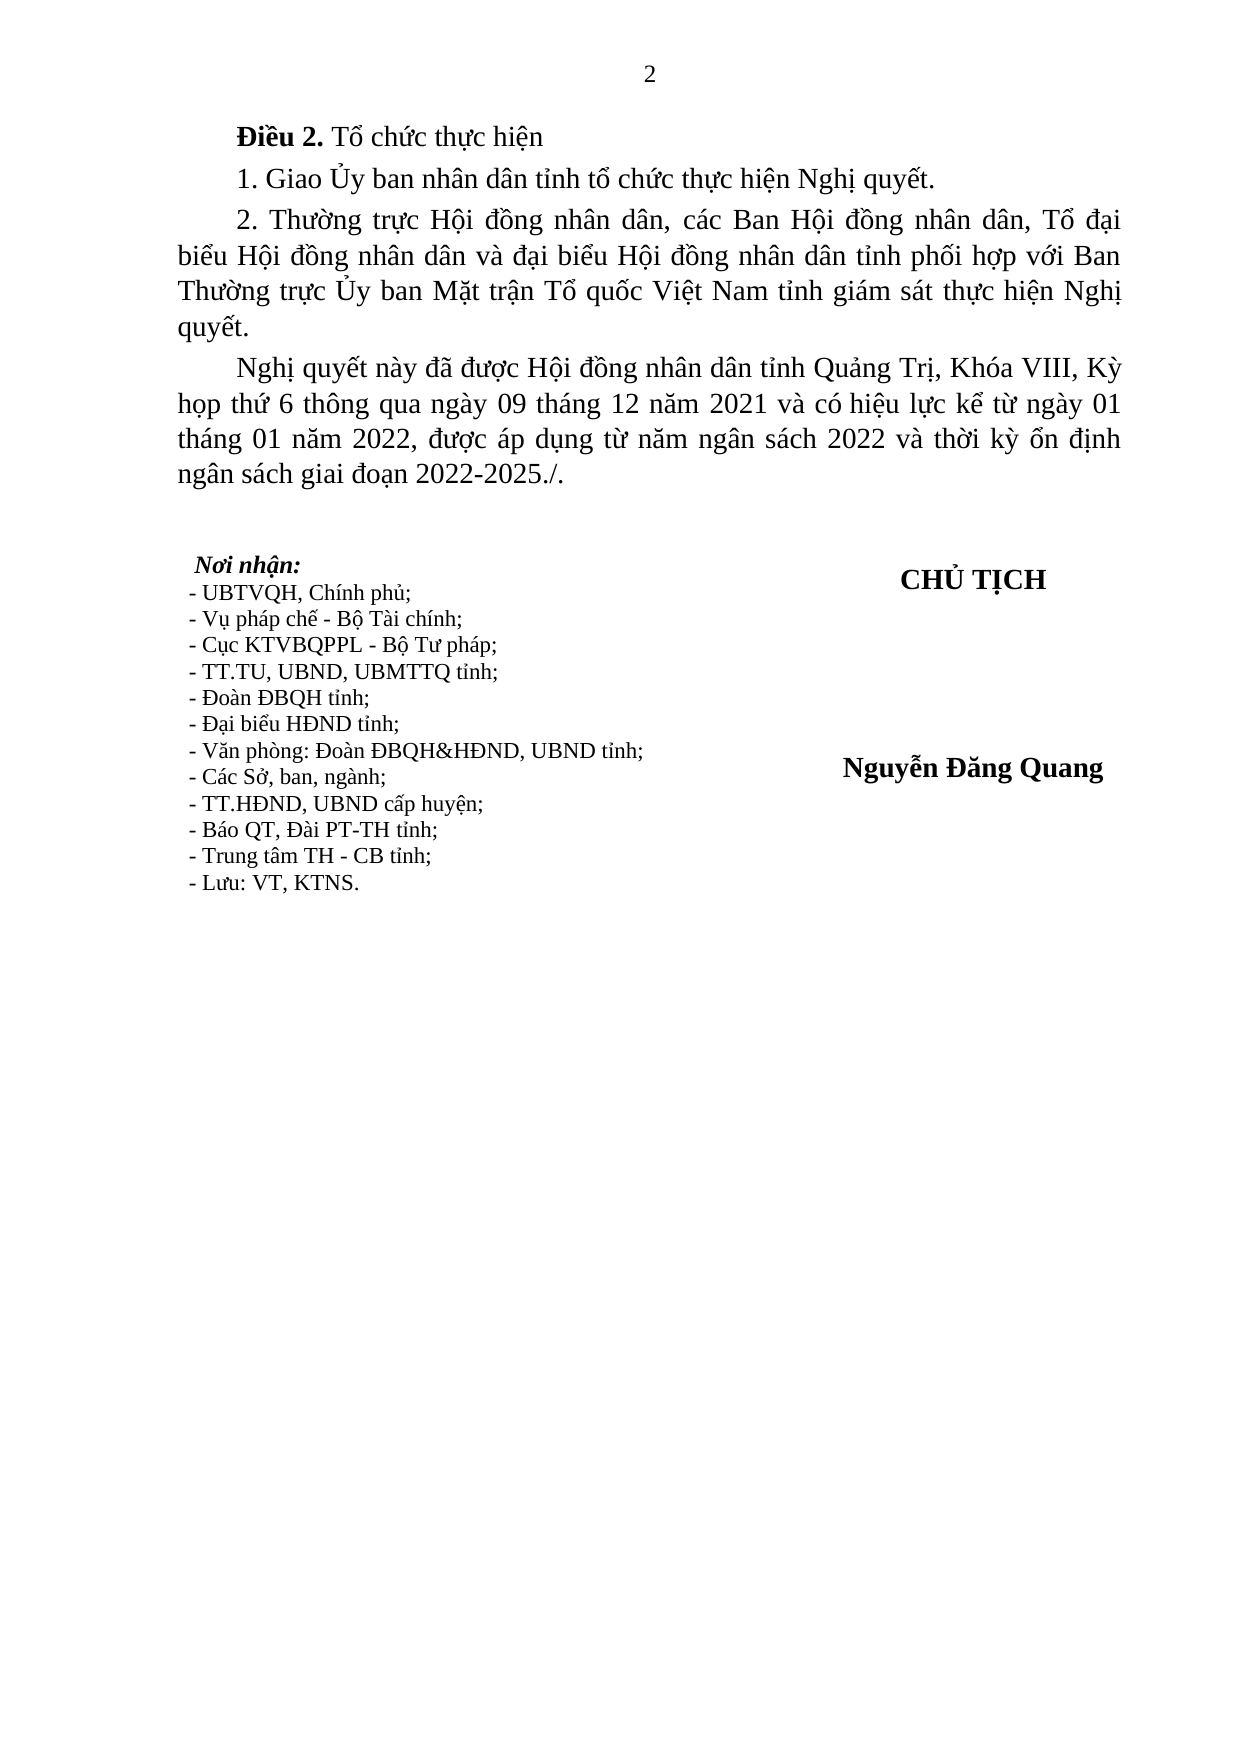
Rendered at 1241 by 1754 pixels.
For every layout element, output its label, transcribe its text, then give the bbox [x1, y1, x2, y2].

text 2. Thường trực Hội đồng nhân dân, các Ban Hội đồng nhân dân, Tổ đại biểu Hội đồng nhân dân và đại biểu Hội đồng nhân dân tỉnh phối hợp với Ban Thường trực Ủy ban Mặt trận Tổ quốc Việt Nam tỉnh giám sát thực hiện Nghị quyết. [177, 201, 1122, 343]
text Điều 2. Tổ chức thực hiện [177, 118, 1122, 153]
table_header Nơi nhận: - UBTVQH, Chính phủ; - Vụ pháp chế - Bộ Tài chính; - Cục KTVBQPPL - Bộ Tư pháp; - TT.TU, UBND, UBMTTQ tỉnh; - Đoàn ĐBQH tỉnh; - Đại biểu HĐND tỉnh; - Văn phòng: Đoàn ĐBQH&HĐND, UBND tỉnh; - Các Sở, ban, ngành; - TT.HĐND, UBND cấp huyện; - Báo QT, Đài PT-TH tỉnh; - Trung tâm TH - CB tỉnh; - Lưu: VT, KTNS. [177, 550, 720, 949]
text Nghị quyết này đã được Hội đồng nhân dân tỉnh Quảng Trị, Khóa VIII, Kỳ họp thứ 6 thông qua ngày 09 tháng 12 năm 2021 và có hiệu lực kể từ ngày 01 tháng 01 năm 2022, được áp dụng từ năm ngân sách 2022 và thời kỳ ổn định ngân sách giai đoạn 2022-2025./. [177, 349, 1122, 491]
table_header CHỦ TỊCH Nguyễn Đăng Quang [720, 550, 1226, 949]
text 1. Giao Ủy ban nhân dân tỉnh tổ chức thực hiện Nghị quyết. [177, 160, 1122, 195]
